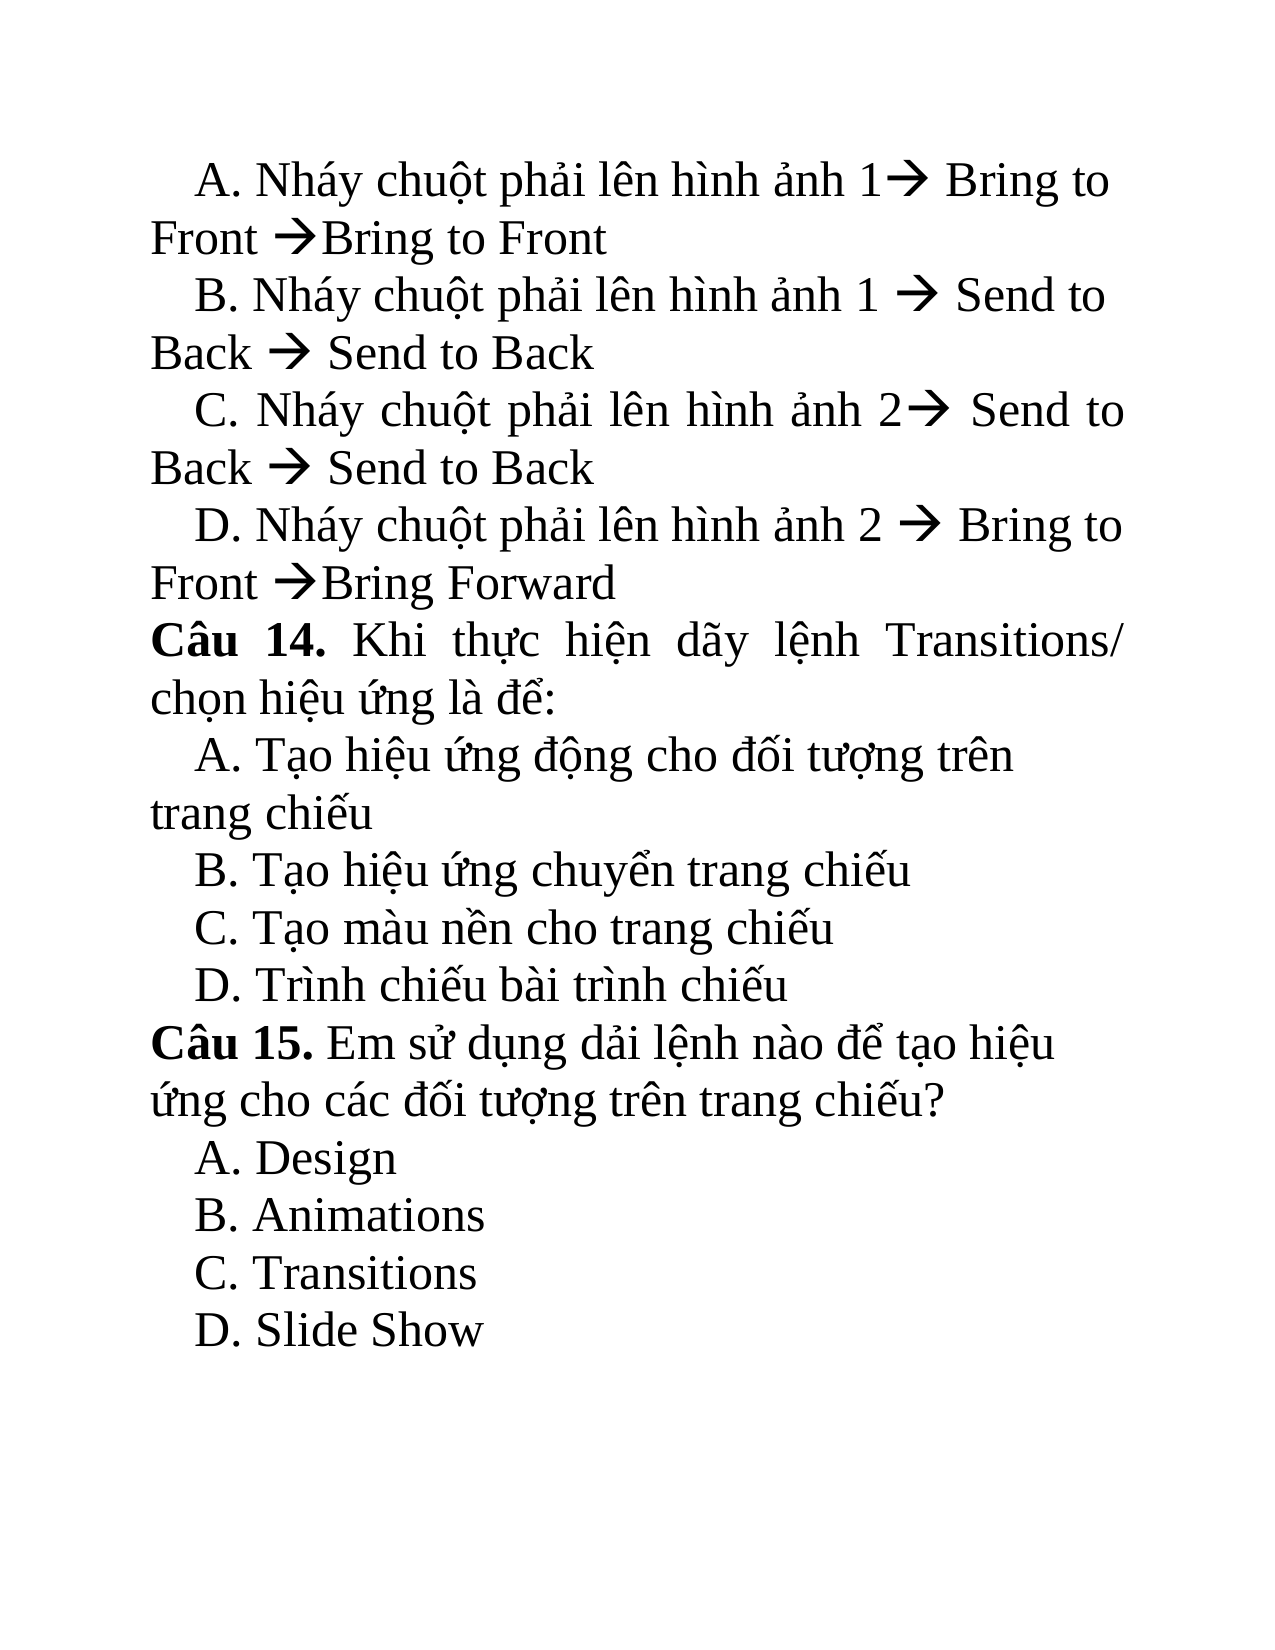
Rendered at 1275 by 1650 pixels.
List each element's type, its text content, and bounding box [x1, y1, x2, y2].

text C. Transitions [155, 1242, 1120, 1300]
text D. Nháy chuột phải lên hình ảnh 2 Bring to Front Bring Forward [150, 495, 1125, 610]
text A. Design [155, 1127, 1120, 1185]
text B. Animations [155, 1185, 1120, 1242]
text A. Nháy chuột phải lên hình ảnh 1 Bring to Front Bring to Front [150, 150, 1125, 265]
text D. Trình chiếu bài trình chiếu [150, 955, 1125, 1012]
text Câu 14. Khi thực hiện dãy lệnh Transitions/ chọn hiệu ứng là để: [150, 610, 1125, 725]
text C. Tạo màu nền cho trang chiếu [150, 897, 1125, 955]
text C. Nháy chuột phải lên hình ảnh 2 Send to Back Send to Back [150, 380, 1125, 495]
text A. Tạo hiệu ứng động cho đối tượng trên trang chiếu [150, 725, 1125, 840]
text B. Tạo hiệu ứng chuyển trang chiếu [150, 840, 1125, 897]
text B. Nháy chuột phải lên hình ảnh 1 Send to Back Send to Back [150, 265, 1125, 380]
text D. Slide Show [155, 1300, 1120, 1357]
text Câu 15. Em sử dụng dải lệnh nào để tạo hiệu ứng cho các đối tượng trên trang chiếu? [150, 1012, 1125, 1127]
